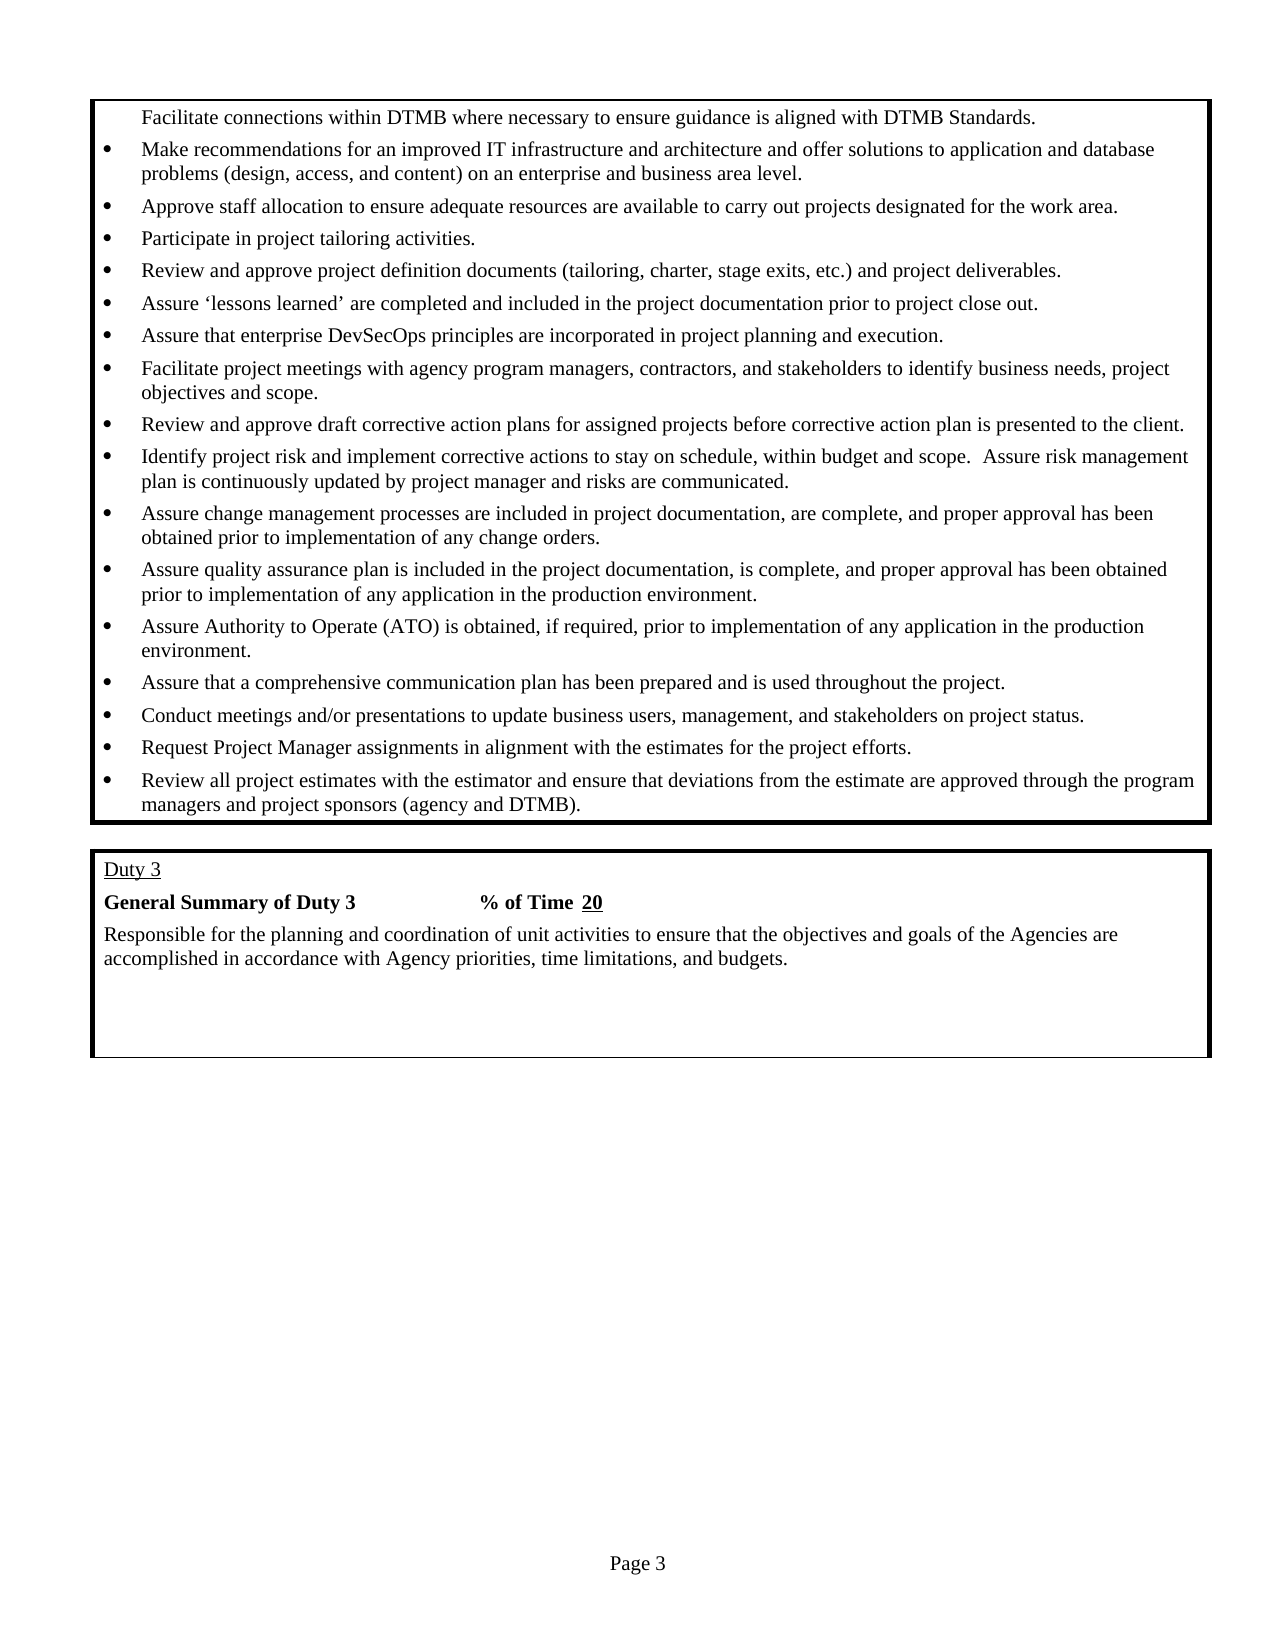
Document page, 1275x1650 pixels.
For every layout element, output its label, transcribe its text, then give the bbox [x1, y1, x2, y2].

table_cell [95, 101, 1207, 820]
table_header Duty 3 General Summary of Duty 3 % of Time 20 Responsible for the planning and coordination of unit activities to ensure that the objectives and goals of the Agencies are accomplished in accordance with Agency priorities, time limitations, and budgets. [95, 853, 1207, 1057]
